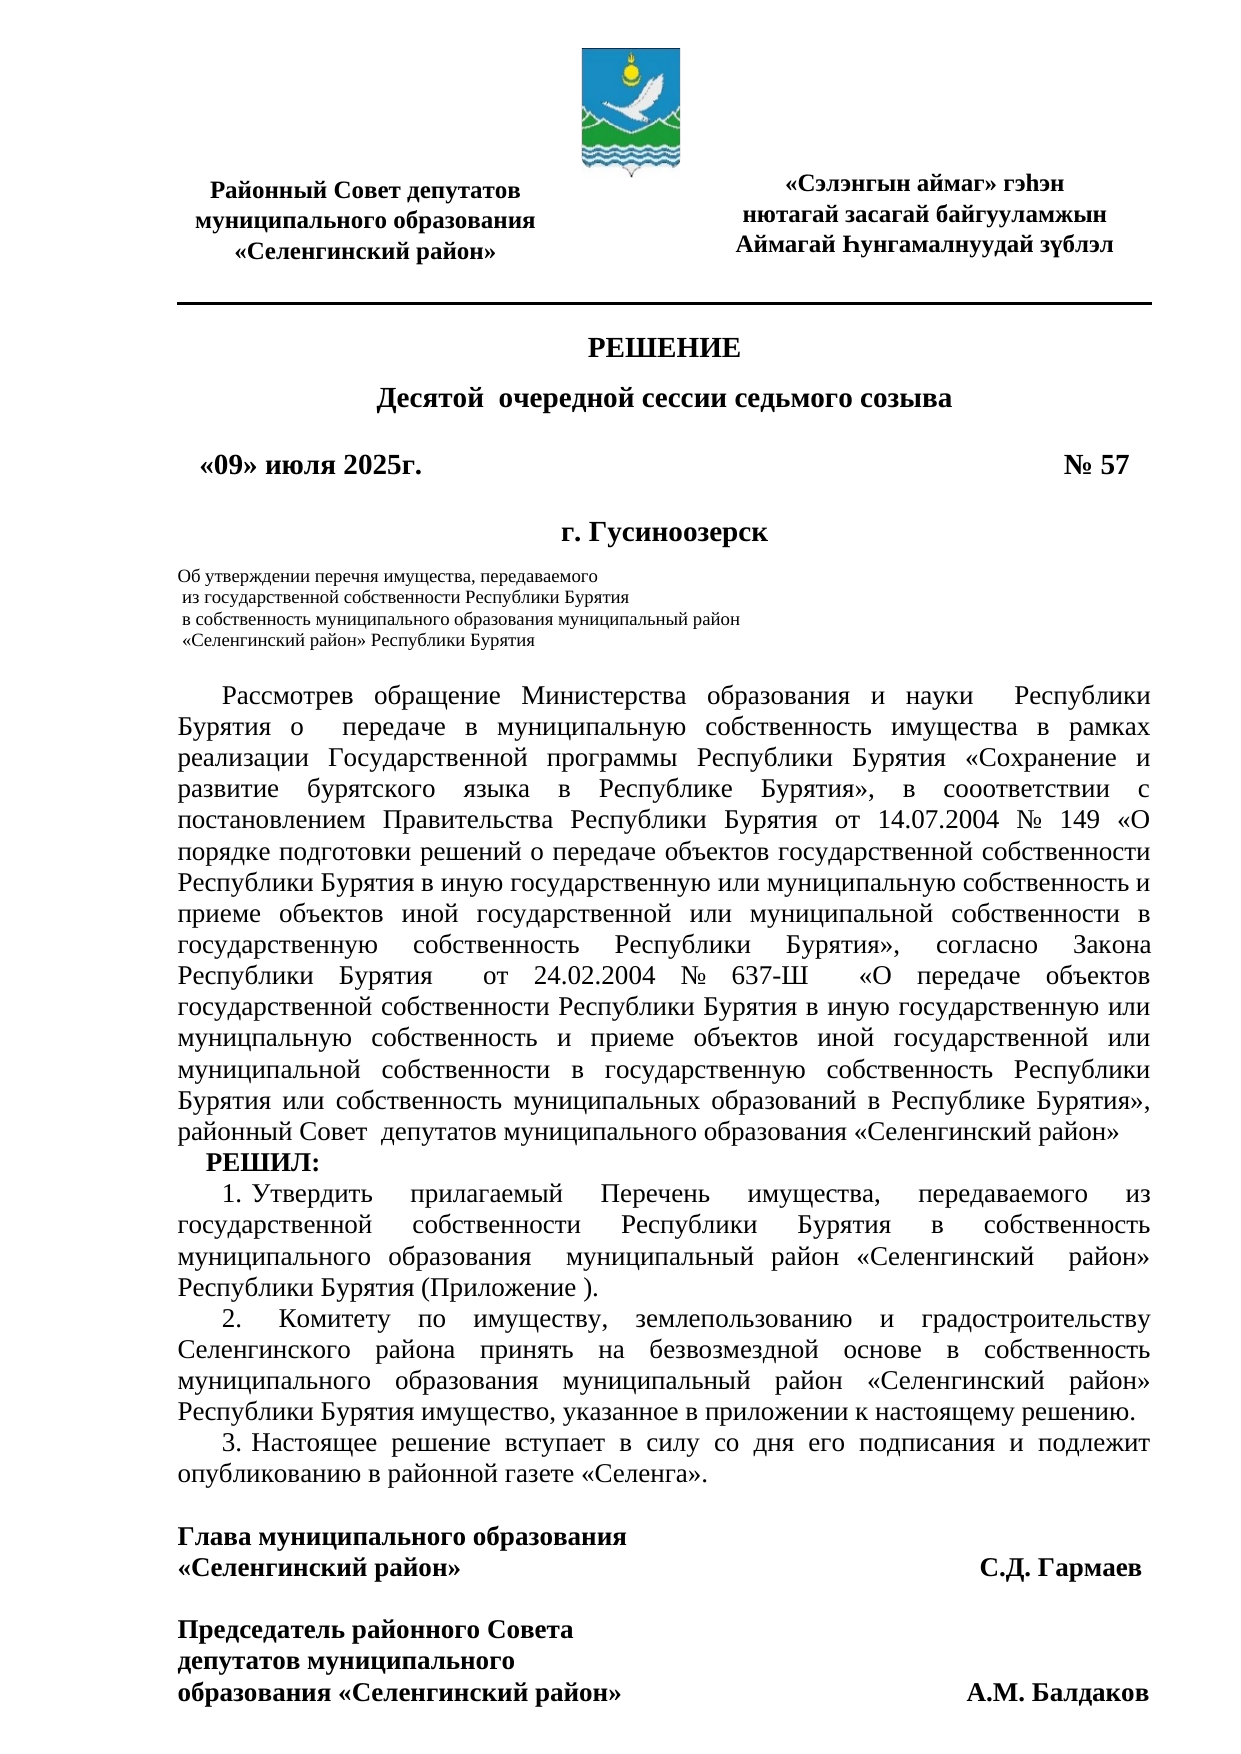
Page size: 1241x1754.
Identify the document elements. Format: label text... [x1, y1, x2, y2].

text РЕШИЛ: [148, 1146, 1152, 1177]
text «Селенгинский район» Республики Бурятия [177, 629, 1152, 651]
text из государственной собственности Республики Бурятия [177, 586, 1152, 608]
text Об утверждении перечня имущества, передаваемого [177, 565, 1152, 586]
text в собственность муниципального образования муниципальный район [177, 608, 1152, 629]
text «09» июля 2025г. № 57 [177, 419, 1152, 481]
text Рассмотрев обращение Министерства образования и науки Республики Бурятия о передаче в муниципальную собственность имущества в рамках реализации Государственной программы Республики Бурятия «Сохранение и развитие бурятского языка в Республике Бурятия», в сооответствии с постановлением Правительства Республики Бурятия от 14.07.2004 № 149 «О порядке подготовки решений о передаче объектов государственной собственности Республики Бурятия в иную государственную или муниципальную собственность и приеме объектов иной государственной или муниципальной собственности в государственную собственность Республики Бурятия», согласно Закона Республики Бурятия от 24.02.2004 № 637-Ш «О передаче объектов государственной собственности Республики Бурятия в иную государственную или муницпальную собственность и приеме объектов иной государственной или муниципальной собственности в государственную собственность Республики Бурятия или собственность муниципальных образований в Республике Бурятия», районный Совет депутатов муниципального образования «Селенгинский район» [177, 679, 1152, 1146]
text Десятой очередной сессии седьмого созыва [177, 352, 1152, 414]
text «Селенгинский район» С.Д. Гармаев [177, 1551, 1152, 1613]
table_header Районный Совет депутатов муниципального образования «Селенгинский район» [166, 18, 564, 266]
text Председатель районного Совета [177, 1613, 1152, 1644]
table_header «Сэлэнгын аймаг» гэһэн нютагай засагай байгууламжын Аймагай Һунгамалнуудай зүблэл [698, 18, 1152, 266]
text г. Гусиноозерск [177, 486, 1152, 548]
picture [581, 48, 681, 178]
text Глава муниципального образования [177, 1520, 1152, 1551]
list Настоящее решение вступает в силу со дня его подписания и подлежит опубликованию в районной газете «Селенга». [177, 1426, 1152, 1489]
text образования «Селенгинский район» А.М. Балдаков [177, 1676, 1152, 1707]
table_header [565, 18, 697, 266]
text депутатов муниципального [177, 1644, 1152, 1676]
list Утвердить прилагаемый Перечень имущества, передаваемого из государственной собственности Республики Бурятия в собственность муниципального образования муниципальный район «Селенгинский район» Республики Бурятия (Приложение ). [177, 1177, 1152, 1302]
text РЕШЕНИЕ [177, 305, 1152, 352]
list Комитету по имуществу, землепользованию и градостроительству Селенгинского района принять на безвозмездной основе в собственность муниципального образования муниципальный район «Селенгинский район» Республики Бурятия имущество, указанное в приложении к настоящему решению. [177, 1302, 1152, 1426]
